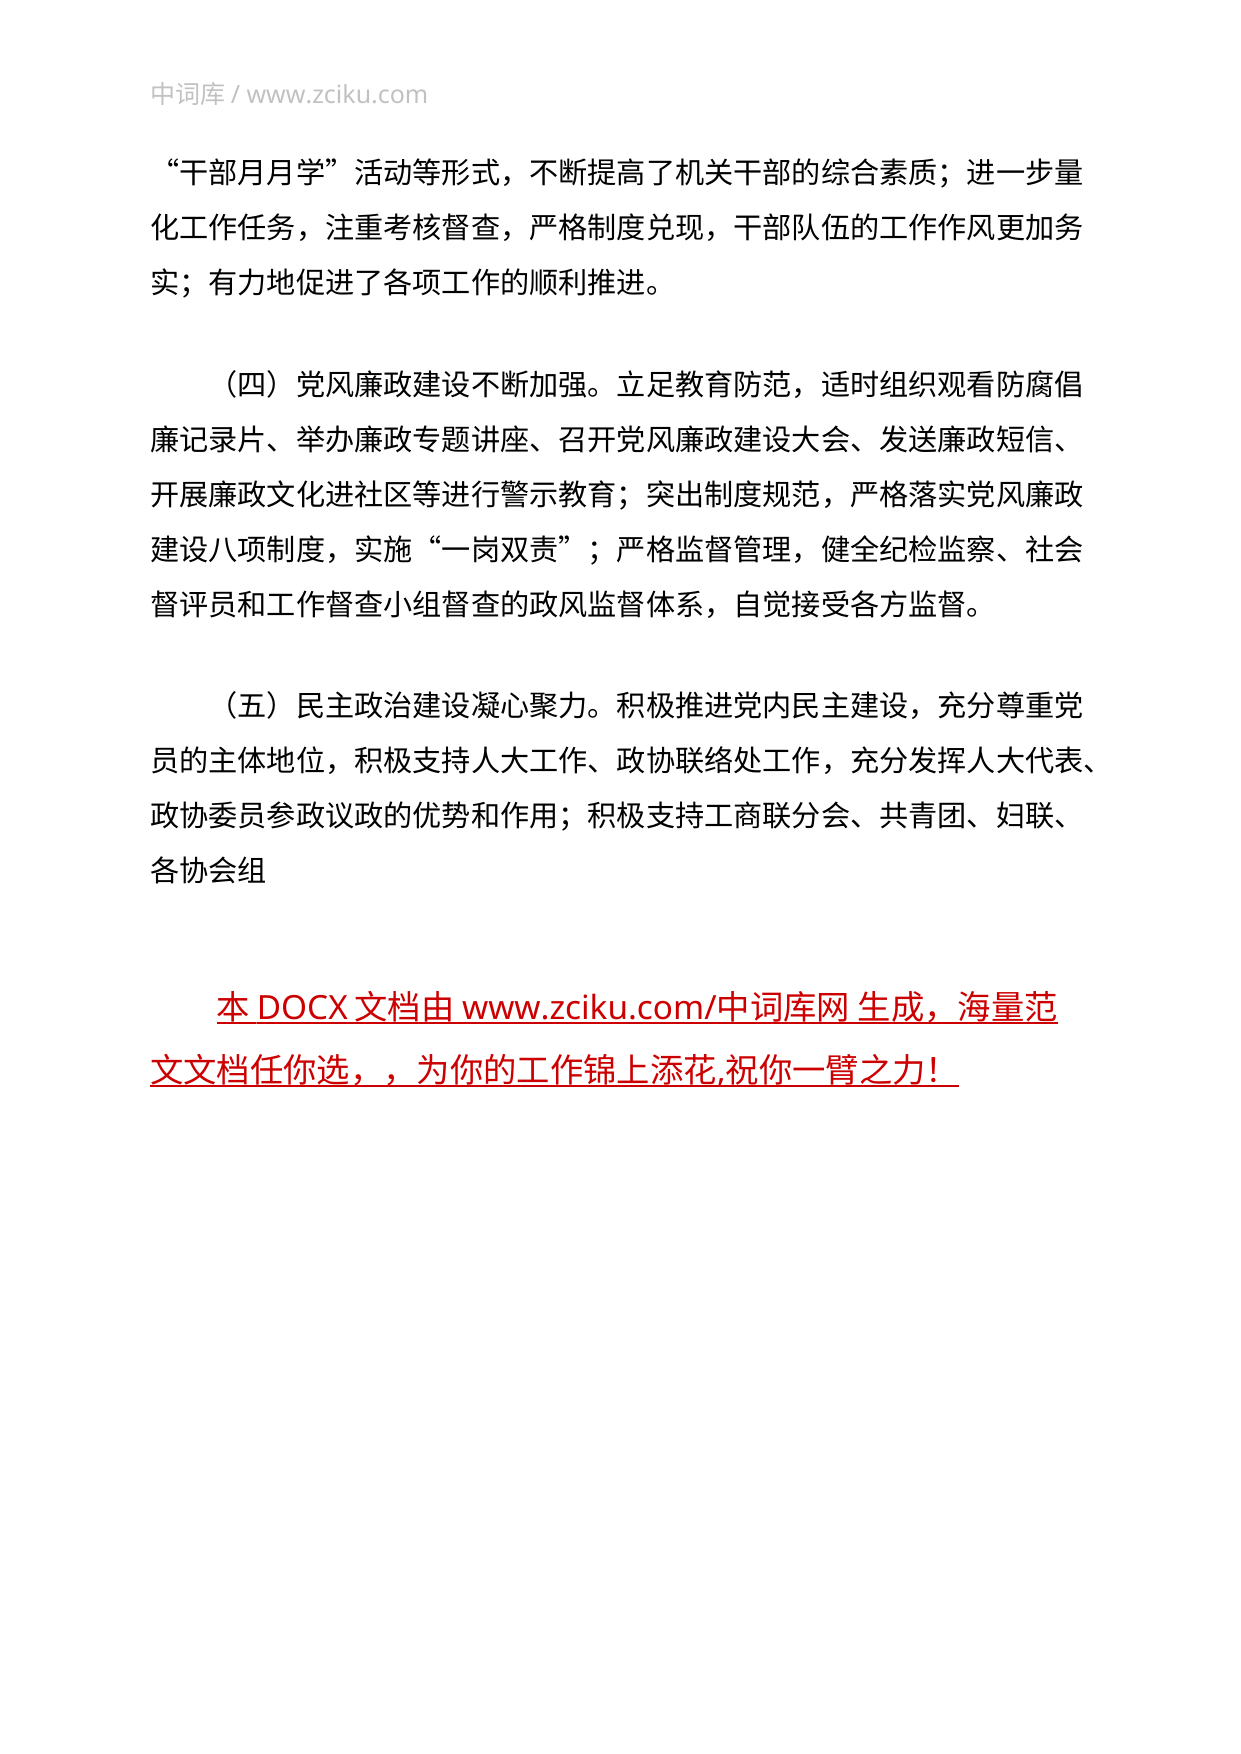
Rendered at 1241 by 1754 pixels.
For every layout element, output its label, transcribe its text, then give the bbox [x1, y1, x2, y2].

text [150, 150, 1090, 302]
text （五）民主政治建设凝心聚力。积极推进党内民主建设，充分尊重党员的主体地位，积极支持人大工作、政协联络处工作，充分发挥人大代表、政协委员参政议政的优势和作用；积极支持工商联分会、共青团、妇联、各协会组 [150, 683, 1090, 890]
text 本DOCX文档由 www.zciku.com/中词库网 生成，海量范文文档任你选，，为你的工作锦上添花,祝你一臂之力！ [150, 981, 1090, 1092]
text （四）党风廉政建设不断加强。立足教育防范，适时组织观看防腐倡廉记录片、举办廉政专题讲座、召开党风廉政建设大会、发送廉政短信、开展廉政文化进社区等进行警示教育；突出制度规范，严格落实党风廉政建设八项制度，实施“一岗双责”；严格监督管理，健全纪检监察、社会督评员和工作督查小组督查的政风监督体系，自觉接受各方监督。 [150, 362, 1090, 623]
